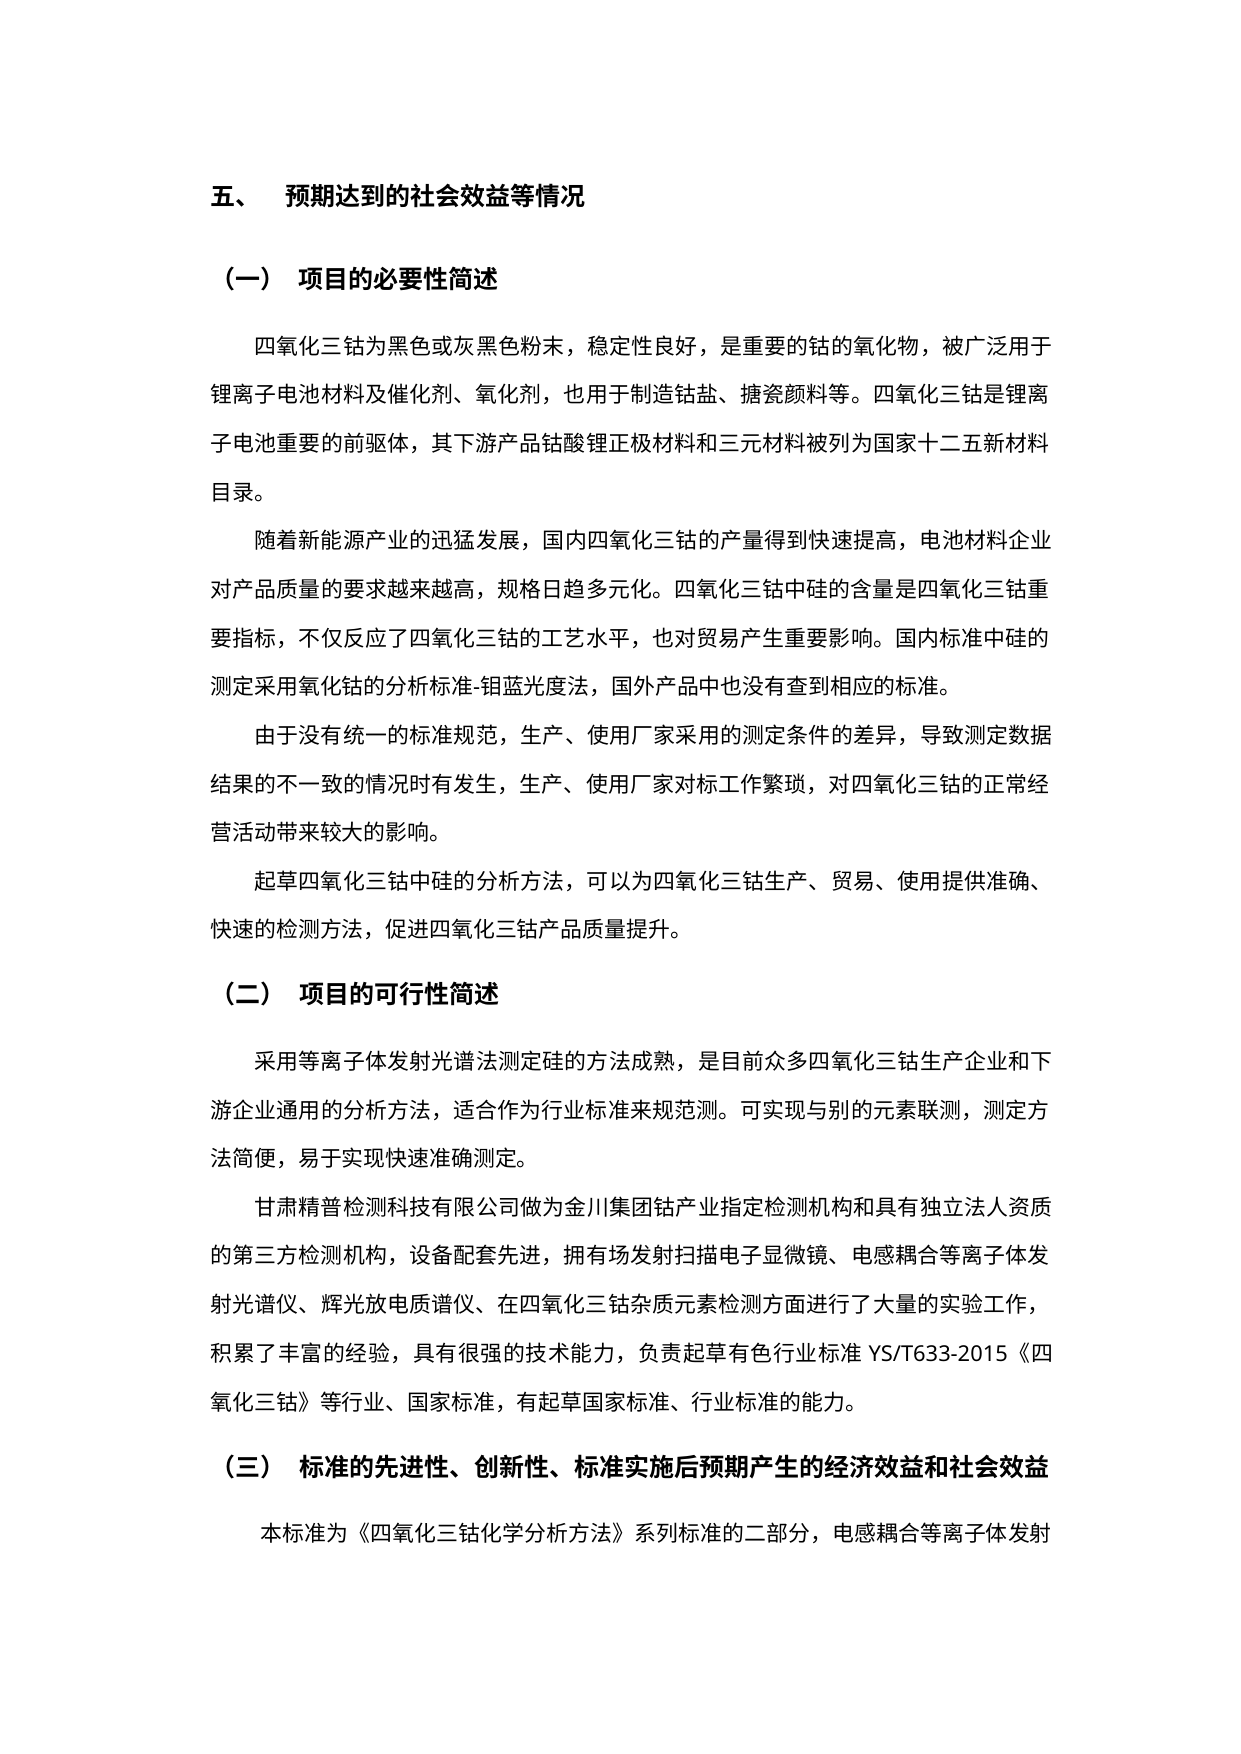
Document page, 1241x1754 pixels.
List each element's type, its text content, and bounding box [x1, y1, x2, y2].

list 采用等离子体发射光谱法测定硅的方法成熟，是目前众多四氧化三钴生产企业和下游企业通用的分析方法，适合作为行业标准来规范测。可实现与别的元素联测，测定方法简便，易于实现快速准确测定。 [210, 1043, 1053, 1173]
list 由于没有统一的标准规范，生产、使用厂家采用的测定条件的差异，导致测定数据结果的不一致的情况时有发生，生产、使用厂家对标工作繁琐，对四氧化三钴的正常经营活动带来较大的影响。 [210, 717, 1053, 847]
list 甘肃精普检测科技有限公司做为金川集团钴产业指定检测机构和具有独立法人资质的第三方检测机构，设备配套先进，拥有场发射扫描电子显微镜、电感耦合等离子体发射光谱仪、辉光放电质谱仪、在四氧化三钴杂质元素检测方面进行了大量的实验工作，积累了丰富的经验，具有很强的技术能力，负责起草有色行业标准YS/T633-2015《四氧化三钴》等行业、国家标准，有起草国家标准、行业标准的能力。 [210, 1189, 1053, 1417]
list 四氧化三钴为黑色或灰黑色粉末，稳定性良好，是重要的钴的氧化物，被广泛用于锂离子电池材料及催化剂、氧化剂，也用于制造钴盐、搪瓷颜料等。四氧化三钴是锂离子电池重要的前驱体，其下游产品钴酸锂正极材料和三元材料被列为国家十二五新材料目录。 [210, 328, 1053, 507]
list 项目的可行性简述 [210, 960, 1053, 1025]
list 起草四氧化三钴中硅的分析方法，可以为四氧化三钴生产、贸易、使用提供准确、快速的检测方法，促进四氧化三钴产品质量提升。 [210, 863, 1053, 944]
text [210, 1516, 1053, 1548]
list 随着新能源产业的迅猛发展，国内四氧化三钴的产量得到快速提高，电池材料企业对产品质量的要求越来越高，规格日趋多元化。四氧化三钴中硅的含量是四氧化三钴重要指标，不仅反应了四氧化三钴的工艺水平，也对贸易产生重要影响。国内标准中硅的测定采用氧化钴的分析标准-钼蓝光度法，国外产品中也没有查到相应的标准。 [210, 523, 1053, 702]
list 标准的先进性、创新性、标准实施后预期产生的经济效益和社会效益 [210, 1433, 1053, 1498]
list 预期达到的社会效益等情况 [210, 162, 1053, 227]
list 项目的必要性简述 [210, 245, 1053, 310]
